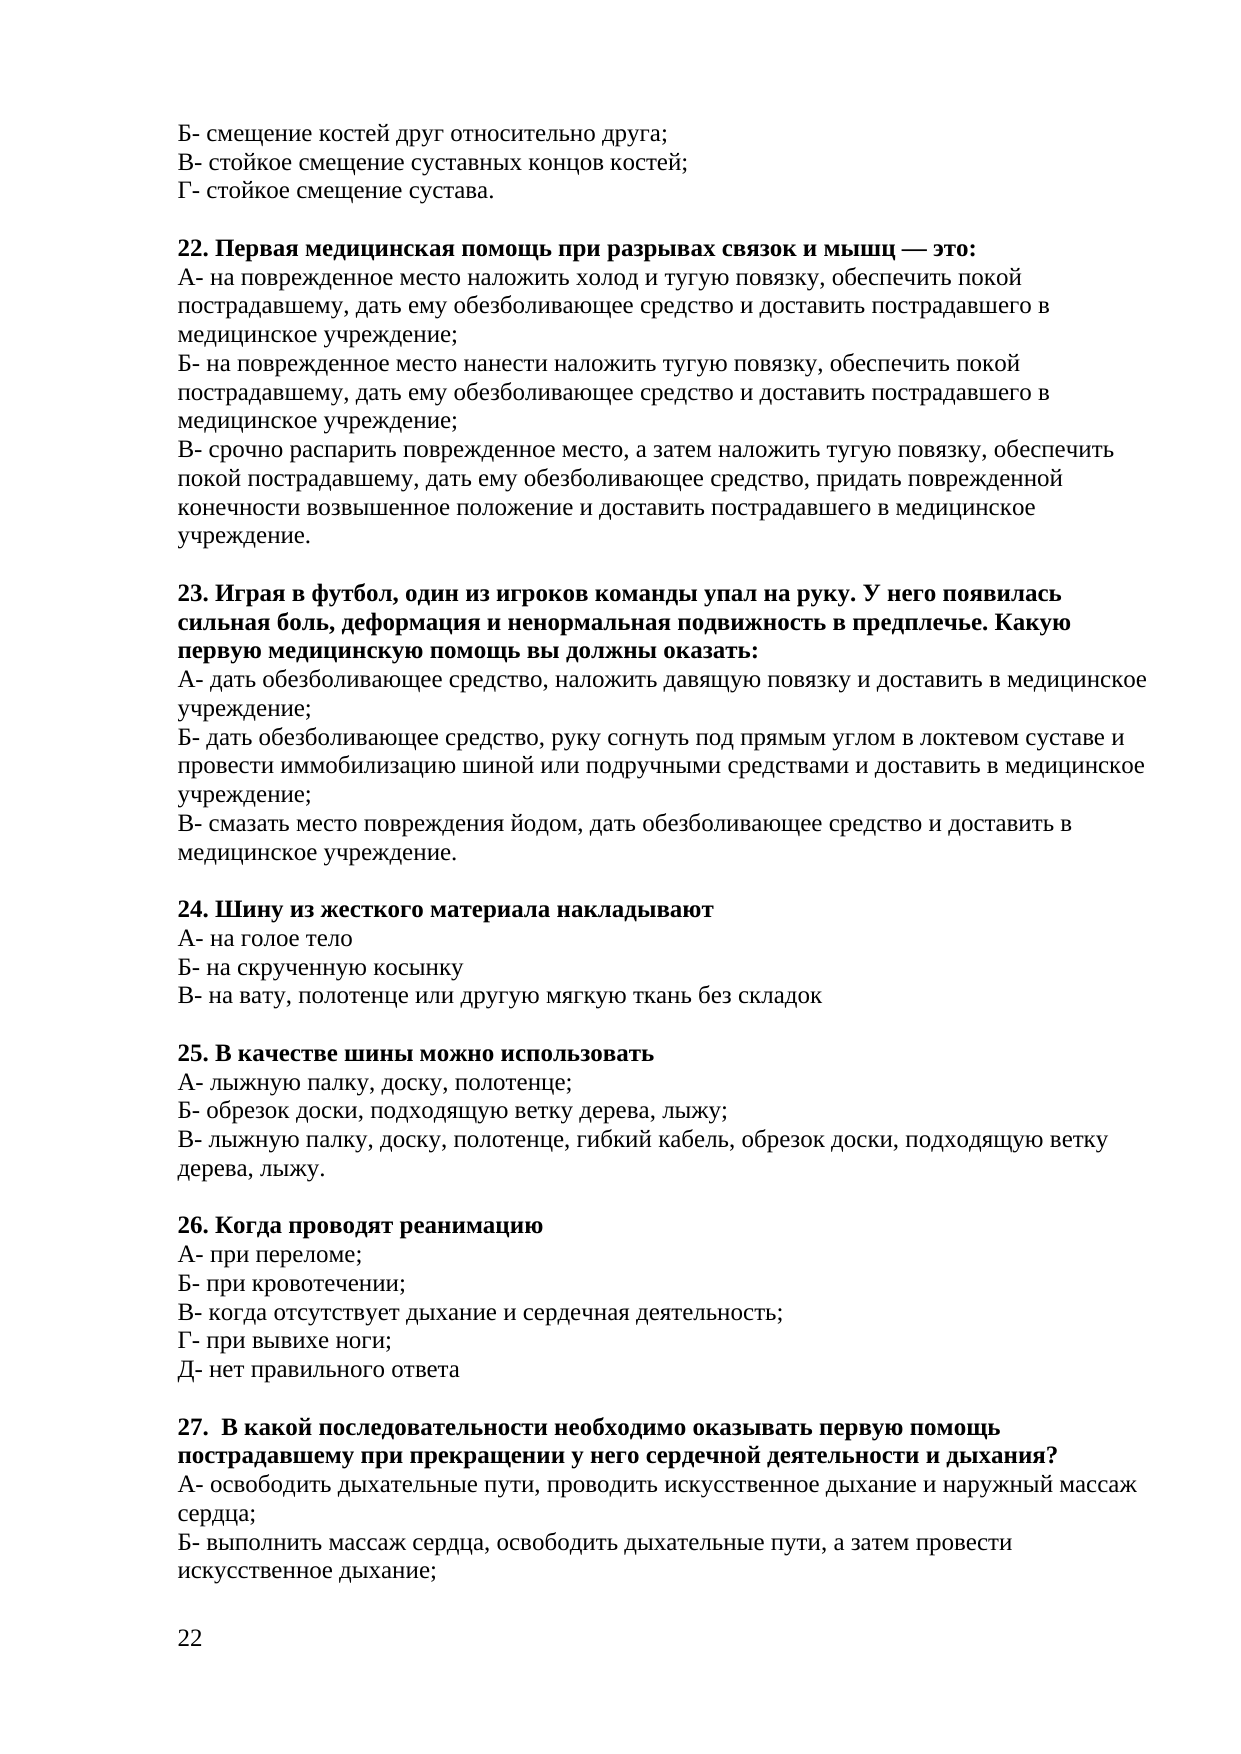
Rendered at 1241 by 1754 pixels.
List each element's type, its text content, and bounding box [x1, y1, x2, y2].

text Б- на поврежденное место нанести наложить тугую повязку, обеспечить покой пострадавшему, дать ему обезболивающее средство и доставить пострадавшего в медицинское учреждение; [177, 348, 1152, 434]
text 23. Играя в футбол, один из игроков команды упал на руку. У него появилась сильная боль, деформация и ненормальная подвижность в предплечье. Какую первую медицинскую помощь вы должны оказать: [177, 578, 1152, 664]
text Б- обрезок доски, подходящую ветку дерева, лыжу; [177, 1096, 1152, 1124]
text В- лыжную палку, доску, полотенце, гибкий кабель, обрезок доски, подходящую ветку дерева, лыжу. [177, 1124, 1152, 1182]
text В- когда отсутствует дыхание и сердечная деятельность; [177, 1297, 1152, 1326]
text 27. В какой последовательности необходимо оказывать первую помощь пострадавшему при прекращении у него сердечной деятельности и дыхания? [177, 1412, 1152, 1469]
text А- на голое тело [177, 923, 1152, 952]
text Б- смещение костей друг относительно друга; [177, 118, 1152, 147]
text В- на вату, полотенце или другую мягкую ткань без складок [177, 981, 1152, 1009]
text А- при переломе; [177, 1239, 1152, 1268]
text В- стойкое смещение суставных концов костей; [177, 147, 1152, 176]
text А- на поврежденное место наложить холод и тугую повязку, обеспечить покой пострадавшему, дать ему обезболивающее средство и доставить пострадавшего в медицинское учреждение; [177, 262, 1152, 348]
text 26. Когда проводят реанимацию [177, 1211, 1152, 1239]
text А- лыжную палку, доску, полотенце; [177, 1067, 1152, 1096]
text 25. В качестве шины можно использовать [177, 1038, 1152, 1067]
text Б- дать обезболивающее средство, руку согнуть под прямым углом в локтевом суставе и провести иммобилизацию шиной или подручными средствами и доставить в медицинское учреждение; [177, 722, 1152, 808]
text Б- выполнить массаж сердца, освободить дыхательные пути, а затем провести искусственное дыхание; [177, 1527, 1152, 1584]
text Б- при кровотечении; [177, 1268, 1152, 1297]
text Г- стойкое смещение сустава. [177, 176, 1152, 204]
text А- освободить дыхательные пути, проводить искусственное дыхание и наружный массаж сердца; [177, 1469, 1152, 1527]
text 24. Шину из жесткого материала накладывают [177, 894, 1152, 923]
text 22. Первая медицинская помощь при разрывах связок и мышц — это: [177, 233, 1152, 262]
text В- срочно распарить поврежденное место, а затем наложить тугую повязку, обеспечить покой пострадавшему, дать ему обезболивающее средство, придать поврежденной конечности возвышенное положение и доставить пострадавшего в медицинское учреждение. [177, 434, 1152, 549]
text Б- на скрученную косынку [177, 952, 1152, 981]
text Д- нет правильного ответа [177, 1354, 1152, 1383]
text В- смазать место повреждения йодом, дать обезболивающее средство и доставить в медицинское учреждение. [177, 808, 1152, 866]
text Г- при вывихе ноги; [177, 1326, 1152, 1354]
text А- дать обезболивающее средство, наложить давящую повязку и доставить в медицинское учреждение; [177, 664, 1152, 722]
